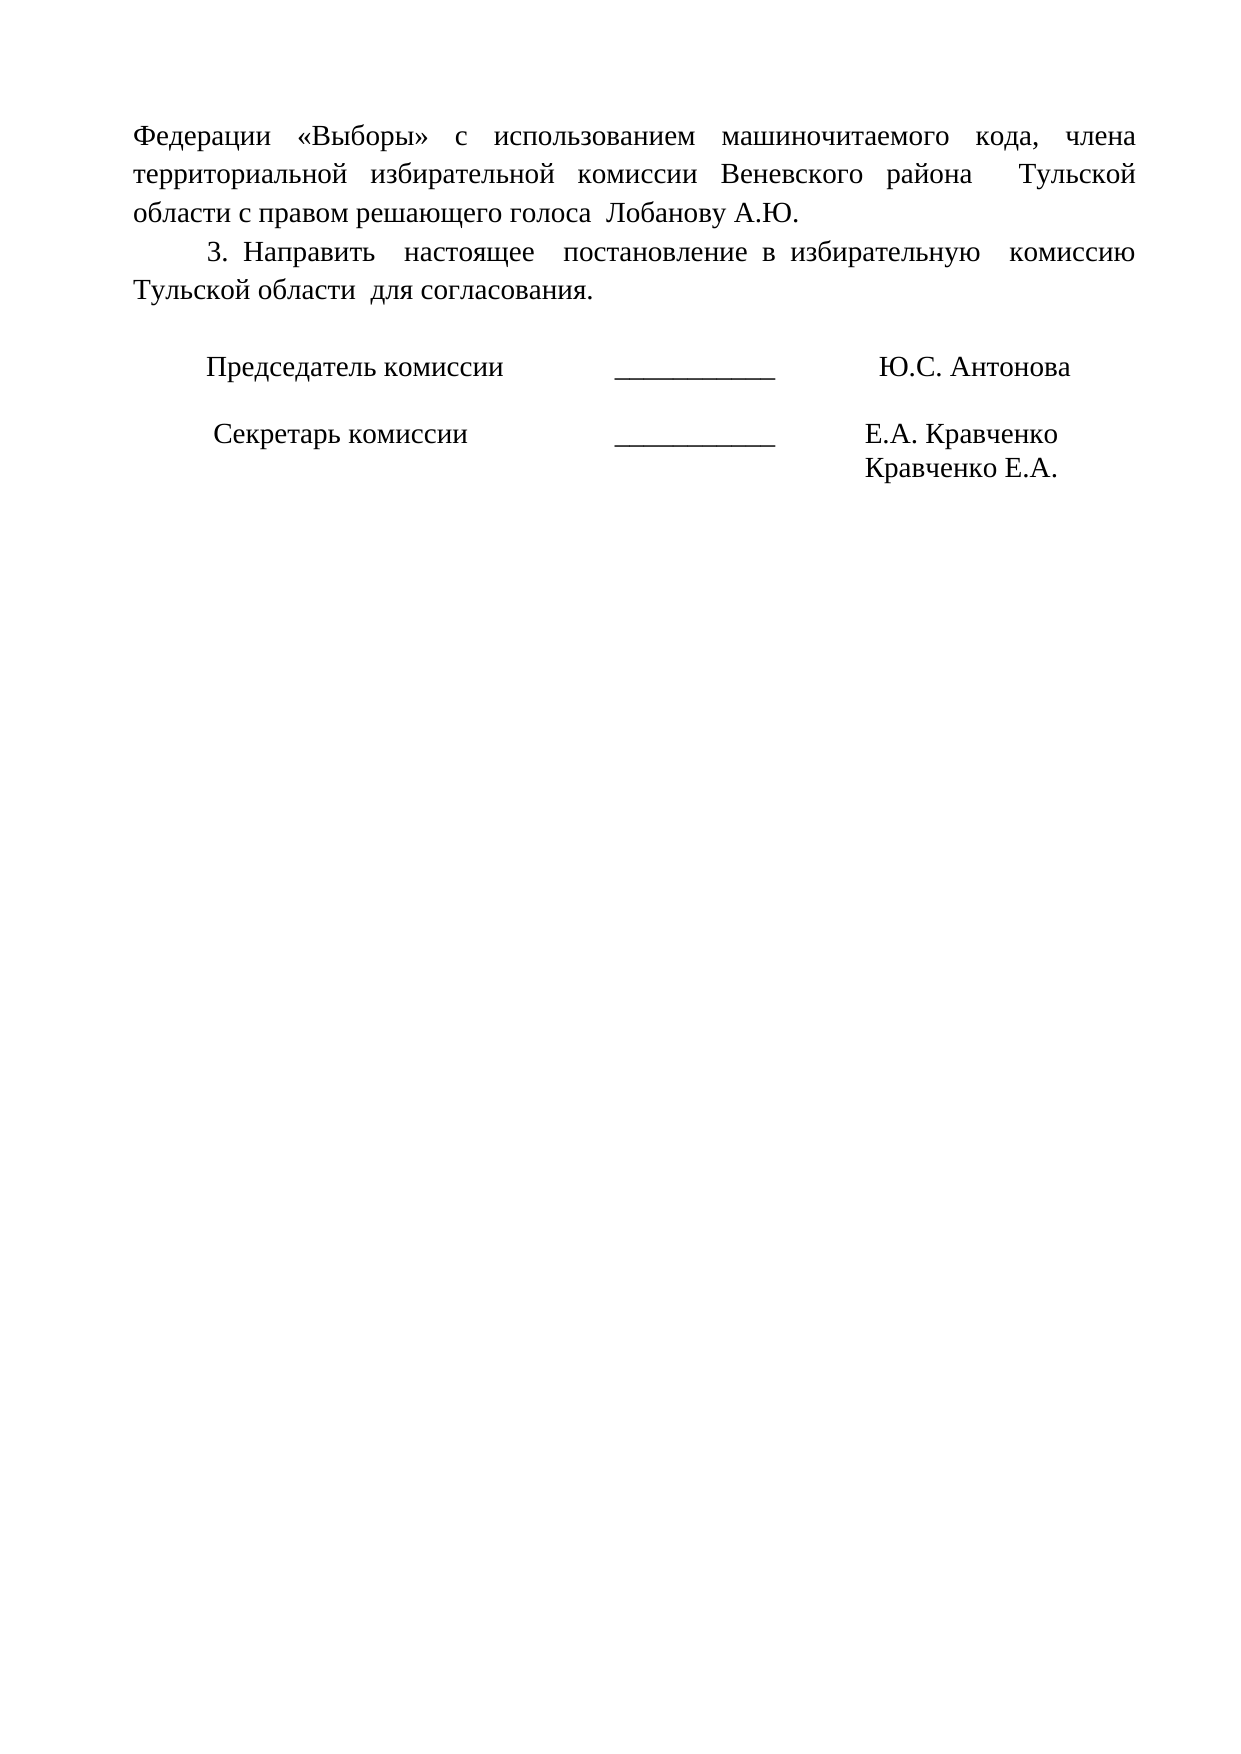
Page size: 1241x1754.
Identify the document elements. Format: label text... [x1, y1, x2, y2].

table_header Председатель комиссии [126, 349, 605, 416]
table_cell ___________ [605, 416, 782, 517]
table_cell Секретарь комиссии [126, 416, 605, 517]
table_header ___________ [605, 349, 782, 416]
text 3. Направить настоящее постановление в избирательную комиссию Тульской области для согласования. [133, 234, 1137, 306]
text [133, 118, 1137, 229]
table_header Ю.С. Антонова [782, 349, 1078, 416]
table_cell Е.А. Кравченко Кравченко Е.А. [782, 416, 1078, 517]
